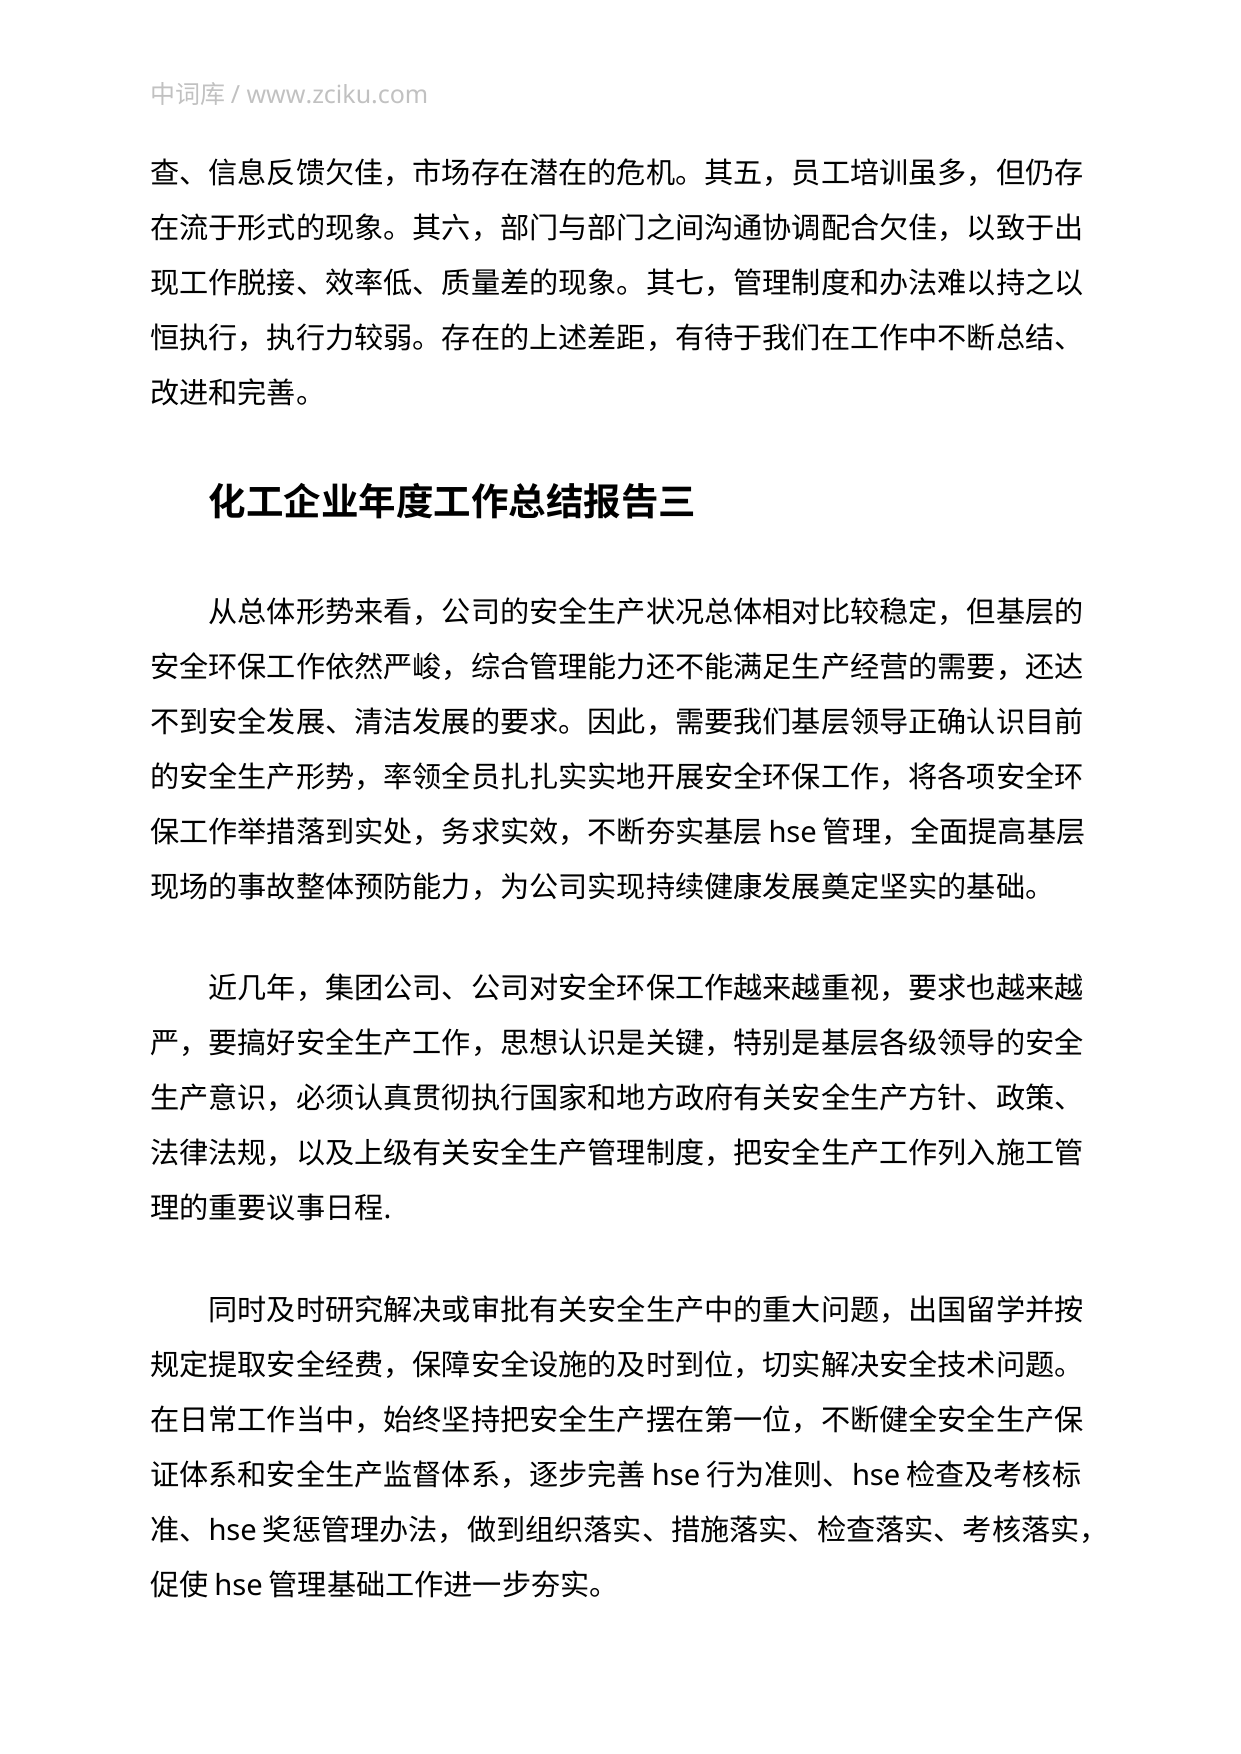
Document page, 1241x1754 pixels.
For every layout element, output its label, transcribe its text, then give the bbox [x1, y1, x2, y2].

text 化工企业年度工作总结报告三 [150, 471, 1090, 526]
text 近几年，集团公司、公司对安全环保工作越来越重视，要求也越来越严，要搞好安全生产工作，思想认识是关键，特别是基层各级领导的安全生产意识，必须认真贯彻执行国家和地方政府有关安全生产方针、政策、法律法规，以及上级有关安全生产管理制度，把安全生产工作列入施工管理的重要议事日程. [150, 965, 1090, 1227]
text 同时及时研究解决或审批有关安全生产中的重大问题，出国留学并按规定提取安全经费，保障安全设施的及时到位，切实解决安全技术问题。在日常工作当中，始终坚持把安全生产摆在第一位，不断健全安全生产保证体系和安全生产监督体系，逐步完善hse行为准则、hse检查及考核标准、hse奖惩管理办法，做到组织落实、措施落实、检查落实、考核落实，促使hse管理基础工作进一步夯实。 [150, 1287, 1090, 1604]
text 从总体形势来看，公司的安全生产状况总体相对比较稳定，但基层的安全环保工作依然严峻，综合管理能力还不能满足生产经营的需要，还达不到安全发展、清洁发展的要求。因此，需要我们基层领导正确认识目前的安全生产形势，率领全员扎扎实实地开展安全环保工作，将各项安全环保工作举措落到实处，务求实效，不断夯实基层hse管理，全面提高基层现场的事故整体预防能力，为公司实现持续健康发展奠定坚实的基础。 [150, 589, 1090, 906]
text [150, 150, 1090, 412]
